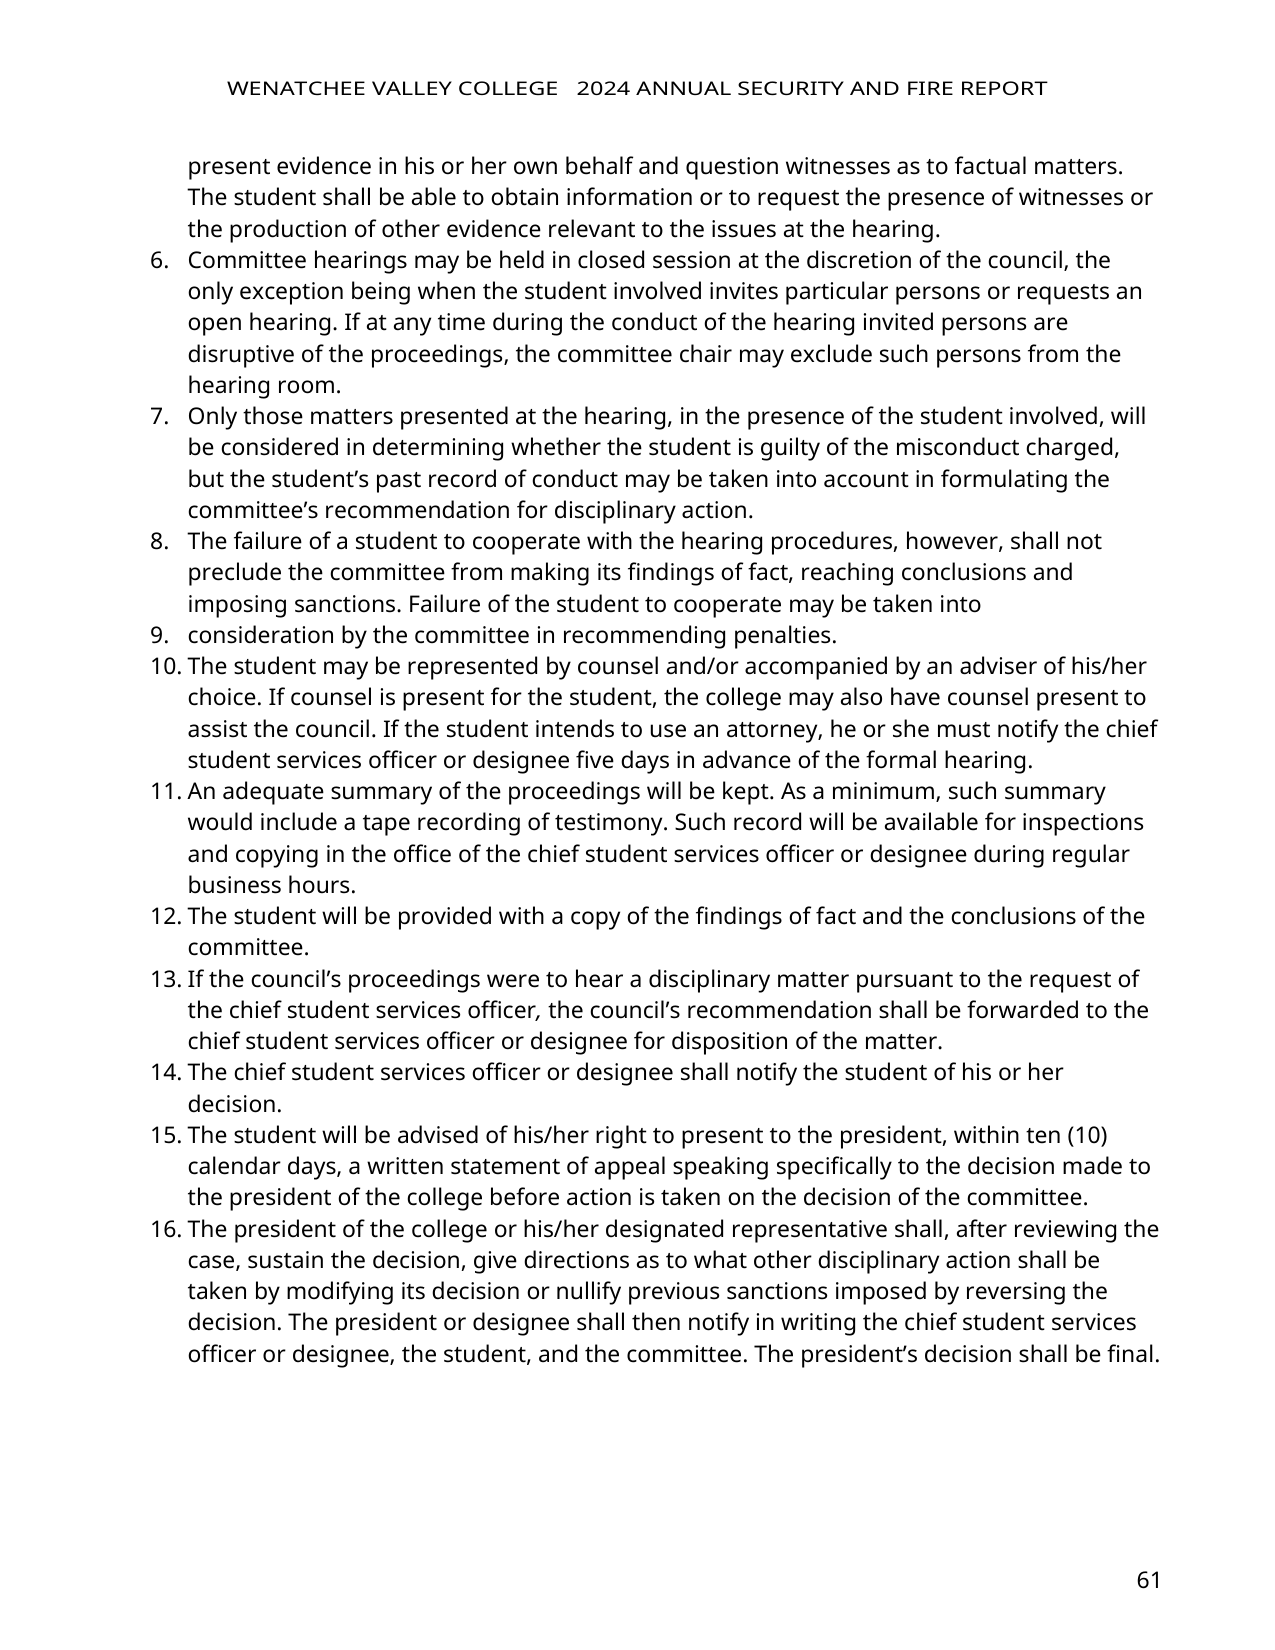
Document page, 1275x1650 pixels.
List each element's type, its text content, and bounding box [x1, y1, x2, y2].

list Only those matters presented at the hearing, in the presence of the student involved, will be considered in determining whether the student is guilty of the misconduct charged, but the student’s past record of conduct may be taken into account in formulating the committee’s recommendation for disciplinary action. [150, 400, 1162, 525]
list consideration by the committee in recommending penalties. [150, 619, 1162, 650]
list The student will be provided with a copy of the findings of fact and the conclusions of the committee. [150, 900, 1162, 962]
list If the council’s proceedings were to hear a disciplinary matter pursuant to the request of the chief student services officer, the council’s recommendation shall be forwarded to the chief student services officer or designee for disposition of the matter. [150, 962, 1162, 1056]
list The president of the college or his/her designated representative shall, after reviewing the case, sustain the decision, give directions as to what other disciplinary action shall be taken by modifying its decision or nullify previous sanctions imposed by reversing the decision. The president or designee shall then notify in writing the chief student services officer or designee, the student, and the committee. The president’s decision shall be final. [150, 1212, 1162, 1369]
list The chief student services officer or designee shall notify the student of his or her decision. [150, 1056, 1162, 1119]
list The student may be represented by counsel and/or accompanied by an adviser of his/her choice. If counsel is present for the student, the college may also have counsel present to assist the council. If the student intends to use an attorney, he or she must notify the chief student services officer or designee five days in advance of the formal hearing. [150, 650, 1162, 775]
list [150, 150, 1162, 244]
list An adequate summary of the proceedings will be kept. As a minimum, such summary would include a tape recording of testimony. Such record will be available for inspections and copying in the office of the chief student services officer or designee during regular business hours. [150, 775, 1162, 900]
list Committee hearings may be held in closed session at the discretion of the council, the only exception being when the student involved invites particular persons or requests an open hearing. If at any time during the conduct of the hearing invited persons are disruptive of the proceedings, the committee chair may exclude such persons from the hearing room. [150, 244, 1162, 400]
list The student will be advised of his/her right to present to the president, within ten (10) calendar days, a written statement of appeal speaking specifically to the decision made to the president of the college before action is taken on the decision of the committee. [150, 1119, 1162, 1212]
list The failure of a student to cooperate with the hearing procedures, however, shall not preclude the committee from making its findings of fact, reaching conclusions and imposing sanctions. Failure of the student to cooperate may be taken into [150, 525, 1162, 619]
